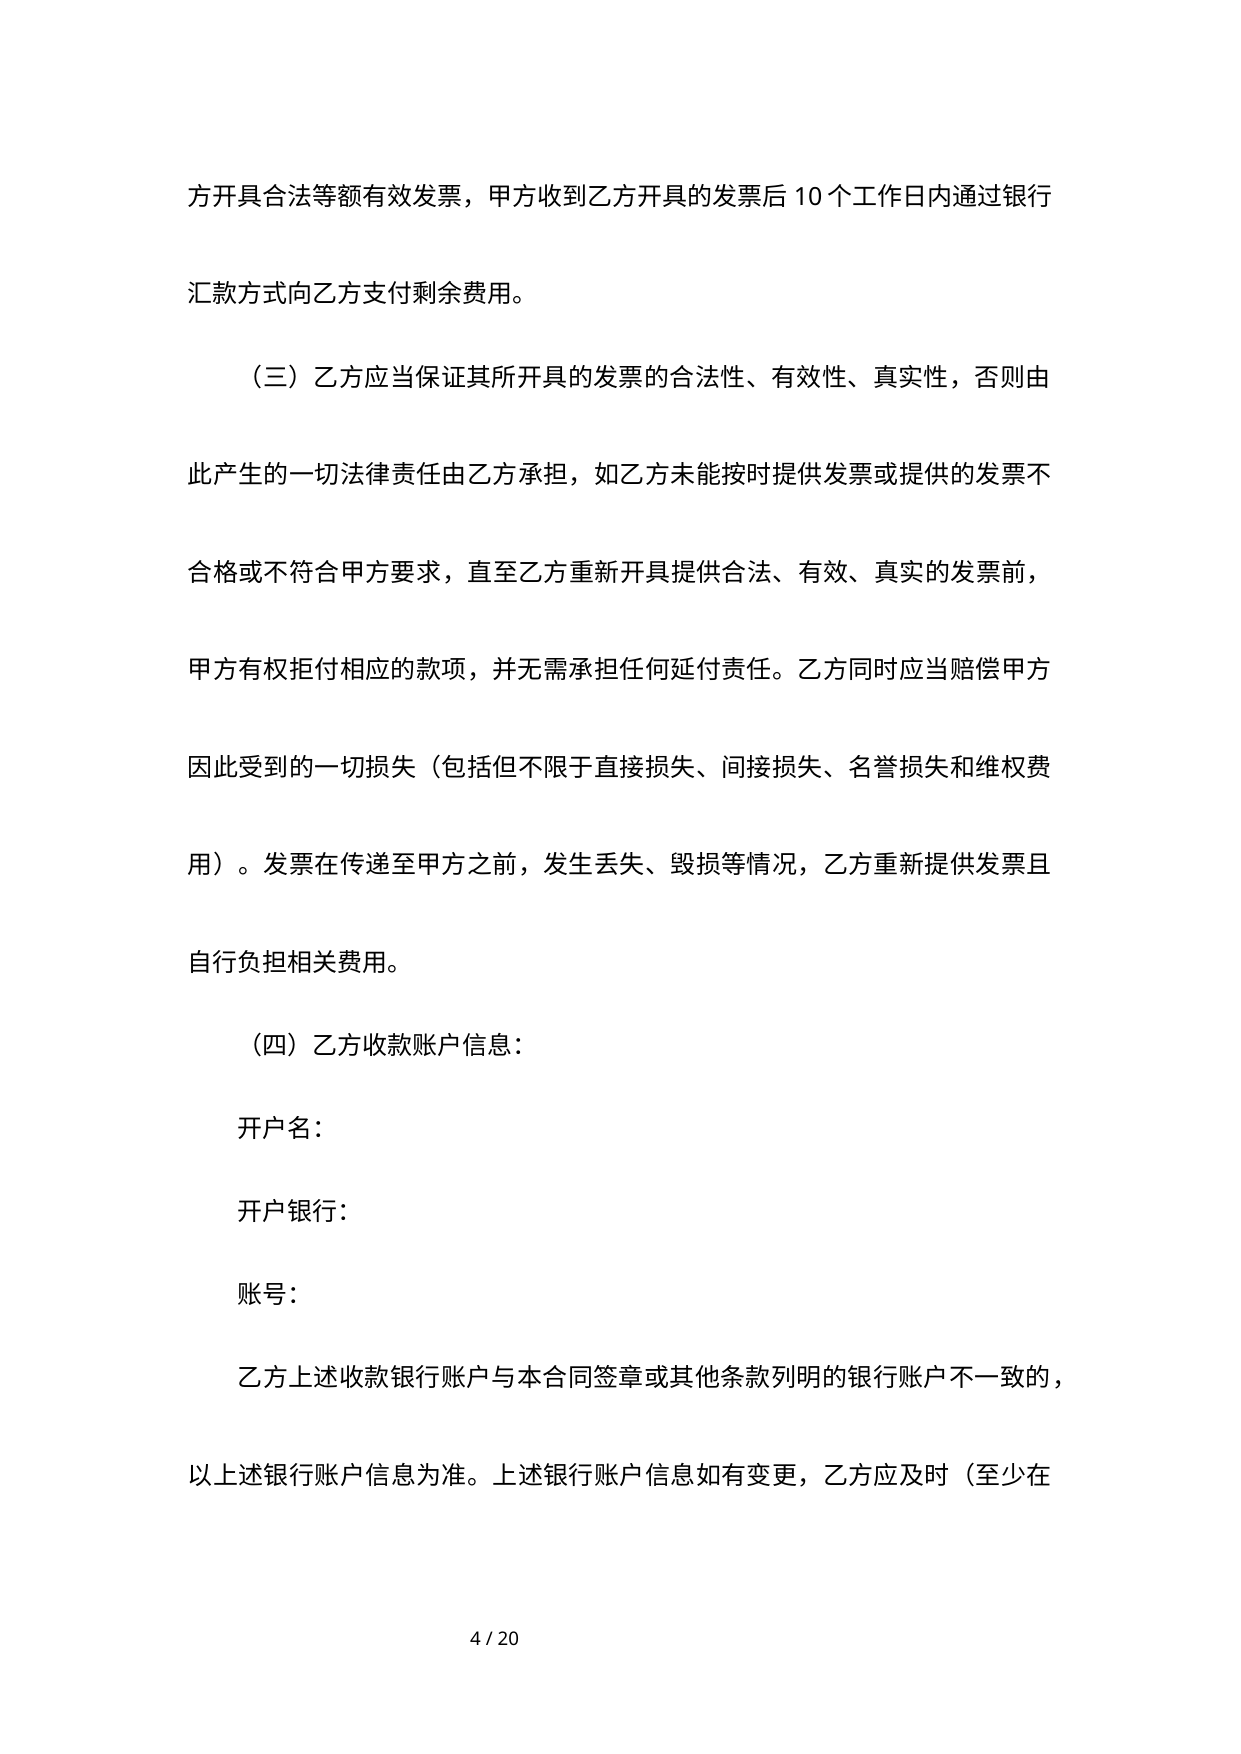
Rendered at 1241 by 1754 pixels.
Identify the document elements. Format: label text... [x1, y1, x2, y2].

text （三）乙方应当保证其所开具的发票的合法性、有效性、真实性，否则由此产生的一切法律责任由乙方承担，如乙方未能按时提供发票或提供的发票不合格或不符合甲方要求，直至乙方重新开具提供合法、有效、真实的发票前，甲方有权拒付相应的款项，并无需承担任何延付责任。乙方同时应当赔偿甲方因此受到的一切损失（包括但不限于直接损失、间接损失、名誉损失和维权费用）。发票在传递至甲方之前，发生丢失、毁损等情况，乙方重新提供发票且自行负担相关费用。 [187, 343, 1053, 993]
text 账号： [187, 1260, 1053, 1325]
text （四）乙方收款账户信息： [187, 1011, 1053, 1076]
text 开户名： [187, 1094, 1053, 1159]
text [187, 162, 1053, 324]
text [187, 1343, 1053, 1506]
text 开户银行： [187, 1177, 1053, 1242]
